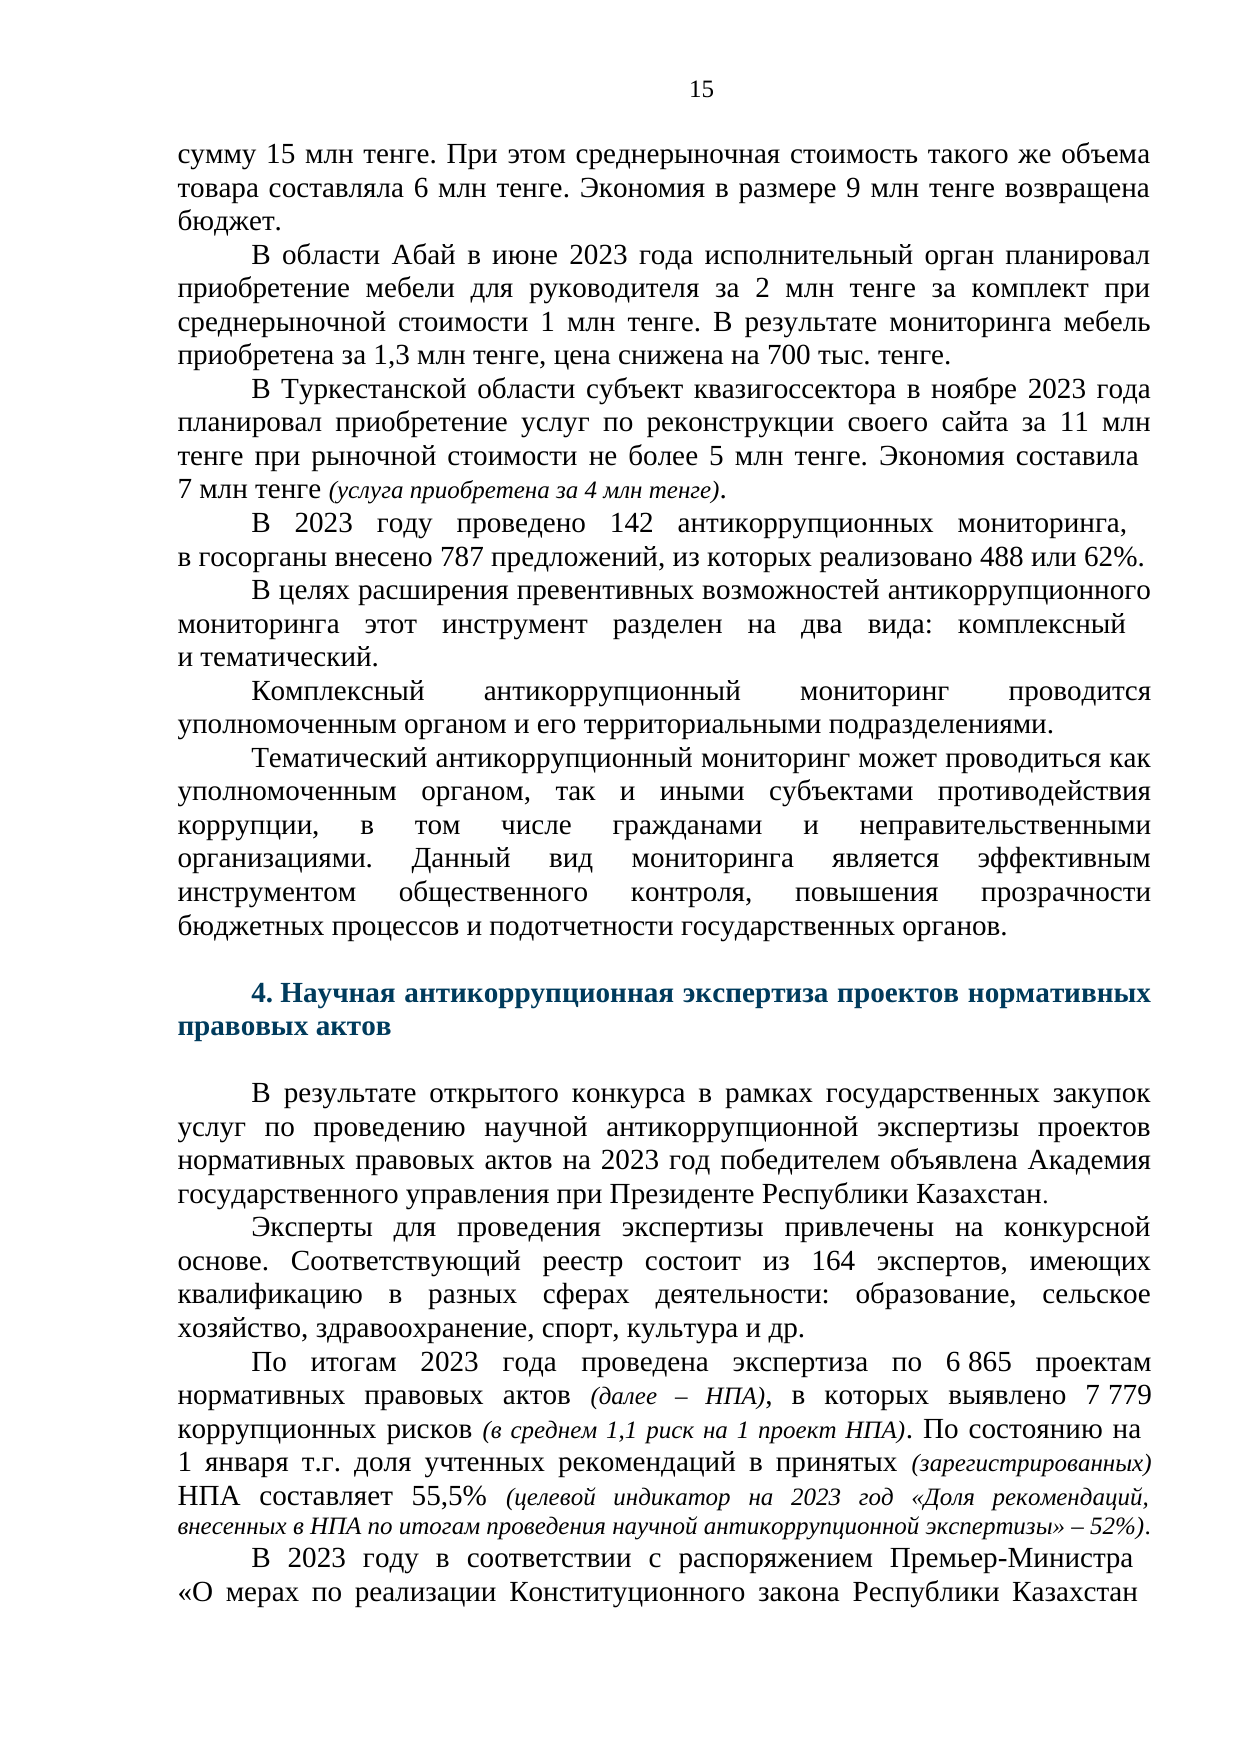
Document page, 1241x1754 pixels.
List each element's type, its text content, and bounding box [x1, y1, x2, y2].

text Тематический антикоррупционный мониторинг может проводиться как уполномоченным органом, так и иными субъектами противодействия коррупции, в том числе гражданами и неправительственными организациями. Данный вид мониторинга является эффективным инструментом общественного контроля, повышения прозрачности бюджетных процессов и подотчетности государственных органов. [177, 740, 1152, 941]
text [177, 136, 1152, 237]
text 4. Научная антикоррупционная экспертиза проектов нормативных правовых актов [177, 975, 1152, 1042]
text В целях расширения превентивных возможностей антикоррупционного мониторинга этот инструмент разделен на два вида: комплексный и тематический. [177, 572, 1152, 673]
text По итогам 2023 года проведена экспертиза по 6 865 проектам нормативных правовых актов (далее – НПА), в которых выявлено 7 779 коррупционных рисков (в среднем 1,1 риск на 1 проект НПА). По состоянию на 1 января т.г. доля учтенных рекомендаций в принятых (зарегистрированных) НПА составляет 55,5% (целевой индикатор на 2023 год «Доля рекомендаций, внесенных в НПА по итогам проведения научной антикоррупционной экспертизы» – 52%). [177, 1344, 1152, 1540]
text Комплексный антикоррупционный мониторинг проводится уполномоченным органом и его территориальными подразделениями. [177, 673, 1152, 740]
text Эксперты для проведения экспертизы привлечены на конкурсной основе. Соответствующий реестр состоит из 164 экспертов, имеющих квалификацию в разных сферах деятельности: образование, сельское хозяйство, здравоохранение, спорт, культура и др. [177, 1209, 1152, 1344]
text В 2023 году проведено 142 антикоррупционных мониторинга, в госорганы внесено 787 предложений, из которых реализовано 488 или 62%. [177, 505, 1152, 572]
text В результате открытого конкурса в рамках государственных закупок услуг по проведению научной антикоррупционной экспертизы проектов нормативных правовых актов на 2023 год победителем объявлена Академия государственного управления при Президенте Республики Казахстан. [177, 1075, 1152, 1209]
text В Туркестанской области субъект квазигоссектора в ноябре 2023 года планировал приобретение услуг по реконструкции своего сайта за 11 млн тенге при рыночной стоимости не более 5 млн тенге. Экономия составила 7 млн тенге (услуга приобретена за 4 млн тенге). [177, 371, 1152, 505]
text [177, 1540, 1152, 1607]
text В области Абай в июне 2023 года исполнительный орган планировал приобретение мебели для руководителя за 2 млн тенге за комплект при среднерыночной стоимости 1 млн тенге. В результате мониторинга мебель приобретена за 1,3 млн тенге, цена снижена на 700 тыс. тенге. [177, 237, 1152, 371]
